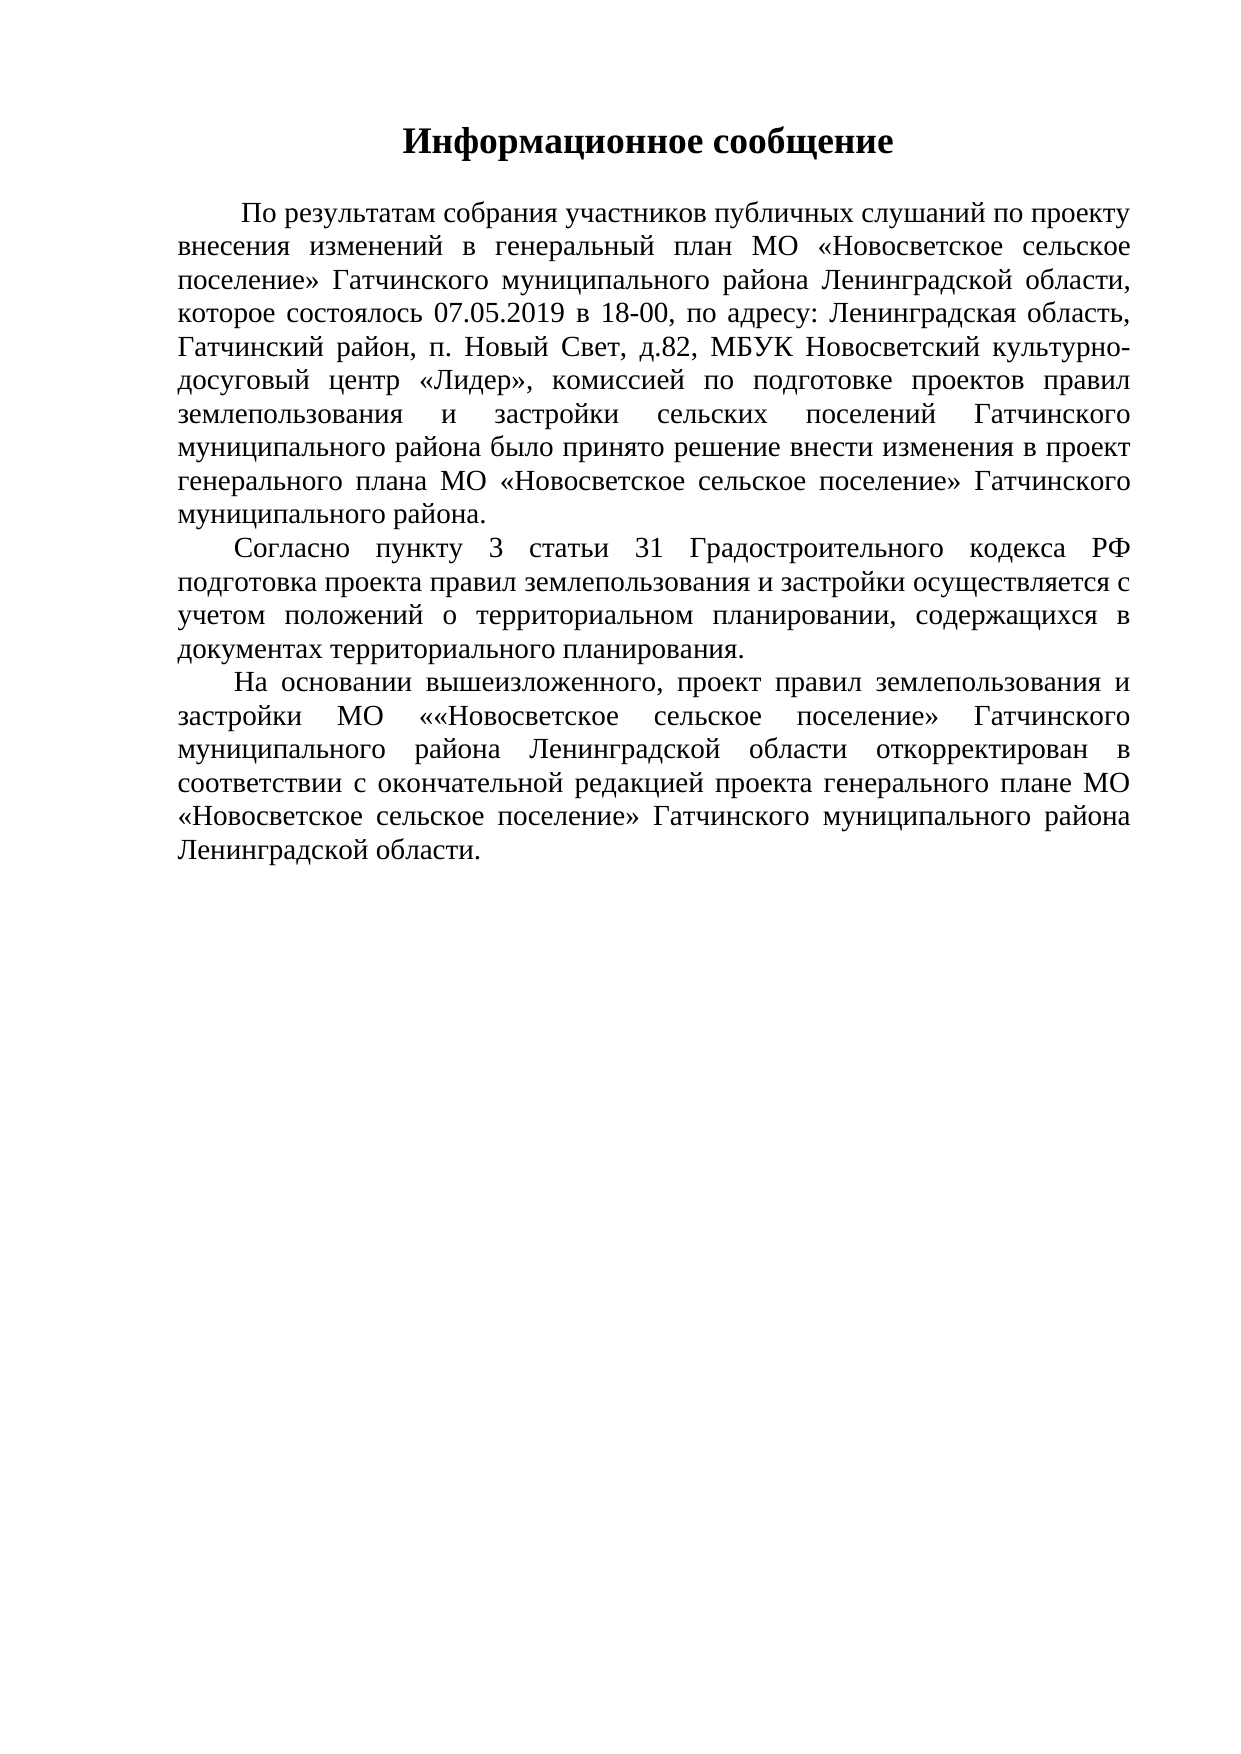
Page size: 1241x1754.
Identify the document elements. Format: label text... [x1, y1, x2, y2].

text На основании вышеизложенного, проект правил землепользования и застройки МО ««Новосветское сельское поселение» Гатчинского муниципального района Ленинградской области откорректирован в соответствии с окончательной редакцией проекта генерального плане МО «Новосветское сельское поселение» Гатчинского муниципального района Ленинградской области. [177, 664, 1131, 866]
text Информационное сообщение [177, 118, 1131, 161]
text Согласно пункту 3 статьи 31 Градостроительного кодекса РФ подготовка проекта правил землепользования и застройки осуществляется с учетом положений о территориальном планировании, содержащихся в документах территориального планирования. [177, 530, 1131, 664]
text По результатам собрания участников публичных слушаний по проекту внесения изменений в генеральный план МО «Новосветское сельское поселение» Гатчинского муниципального района Ленинградской области, которое состоялось 07.05.2019 в 18-00, по адресу: Ленинградская область, Гатчинский район, п. Новый Свет, д.82, МБУК Новосветский культурно-досуговый центр «Лидер», комиссией по подготовке проектов правил землепользования и застройки сельских поселений Гатчинского муниципального района было принято решение внести изменения в проект генерального плана МО «Новосветское сельское поселение» Гатчинского муниципального района. [177, 195, 1131, 530]
